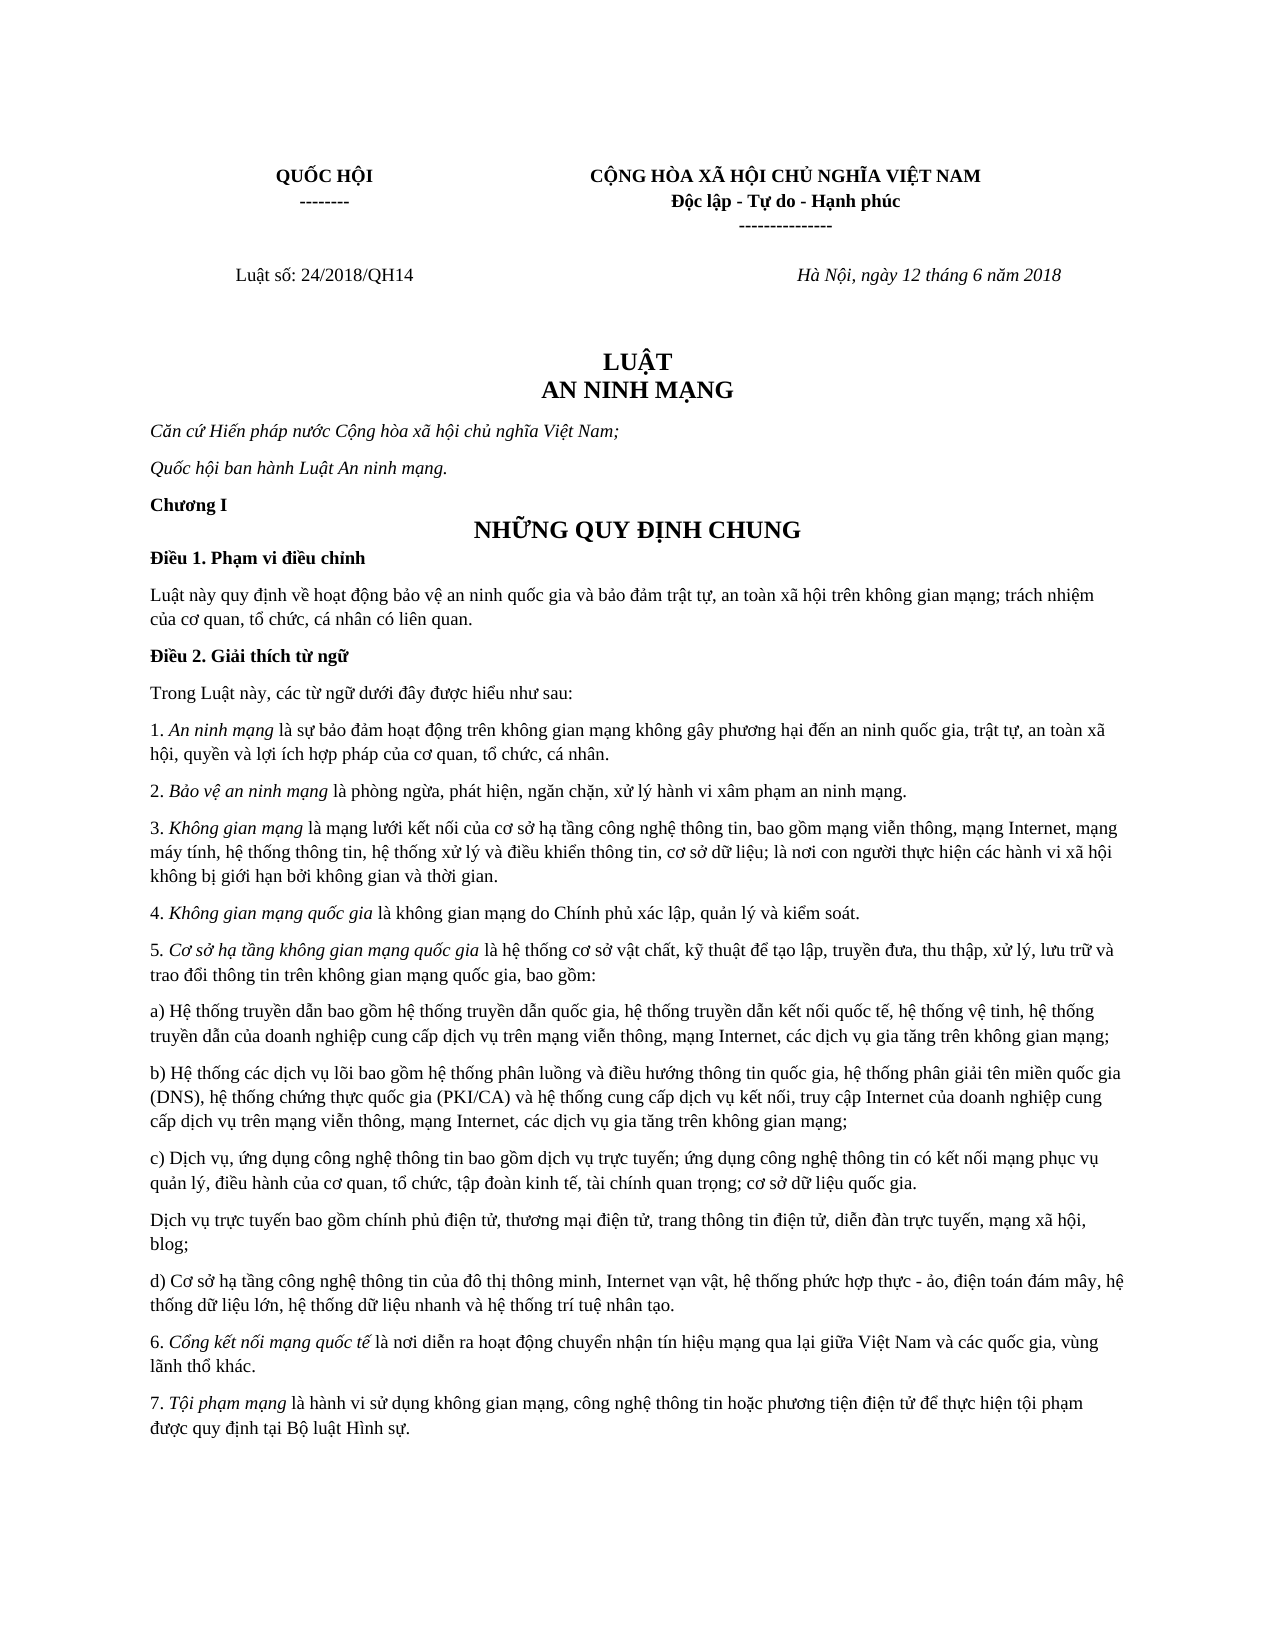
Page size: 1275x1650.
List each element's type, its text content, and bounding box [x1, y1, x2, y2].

text a) Hệ thống truyền dẫn bao gồm hệ thống truyền dẫn quốc gia, hệ thống truyền dẫn kết nối quốc tế, hệ thống vệ tinh, hệ thống truyền dẫn của doanh nghiệp cung cấp dịch vụ trên mạng viễn thông, mạng Internet, các dịch vụ gia tăng trên không gian mạng; [150, 997, 1125, 1046]
table_header CỘNG HÒA XÃ HỘI CHỦ NGHĨA VIỆT NAM Độc lập - Tự do - Hạnh phúc --------------- [499, 150, 1072, 248]
text Dịch vụ trực tuyến bao gồm chính phủ điện tử, thương mại điện tử, trang thông tin điện tử, diễn đàn trực tuyến, mạng xã hội, blog; [150, 1206, 1125, 1254]
text Căn cứ Hiến pháp nước Cộng hòa xã hội chủ nghĩa Việt Nam; [150, 417, 1125, 441]
text 1. An ninh mạng là sự bảo đảm hoạt động trên không gian mạng không gây phương hại đến an ninh quốc gia, trật tự, an toàn xã hội, quyền và lợi ích hợp pháp của cơ quan, tổ chức, cá nhân. [150, 716, 1125, 764]
table_header QUỐC HỘI -------- [150, 150, 499, 248]
text Điều 1. Phạm vi điều chỉnh [150, 544, 1125, 568]
text d) Cơ sở hạ tầng công nghệ thông tin của đô thị thông minh, Internet vạn vật, hệ thống phức hợp thực - ảo, điện toán đám mây, hệ thống dữ liệu lớn, hệ thống dữ liệu nhanh và hệ thống trí tuệ nhân tạo. [150, 1267, 1125, 1316]
text b) Hệ thống các dịch vụ lõi bao gồm hệ thống phân luồng và điều hướng thông tin quốc gia, hệ thống phân giải tên miền quốc gia (DNS), hệ thống chứng thực quốc gia (PKI/CA) và hệ thống cung cấp dịch vụ kết nối, truy cập Internet của doanh nghiệp cung cấp dịch vụ trên mạng viễn thông, mạng Internet, các dịch vụ gia tăng trên không gian mạng; [150, 1059, 1125, 1132]
text 5. Cơ sở hạ tầng không gian mạng quốc gia là hệ thống cơ sở vật chất, kỹ thuật để tạo lập, truyền đưa, thu thập, xử lý, lưu trữ và trao đổi thông tin trên không gian mạng quốc gia, bao gồm: [150, 936, 1125, 985]
text Trong Luật này, các từ ngữ dưới đây được hiểu như sau: [150, 679, 1125, 703]
text 4. Không gian mạng quốc gia là không gian mạng do Chính phủ xác lập, quản lý và kiểm soát. [150, 899, 1125, 924]
table_cell Luật số: 24/2018/QH14 [150, 248, 499, 297]
text Điều 2. Giải thích từ ngữ [150, 642, 1125, 666]
text 7. Tội phạm mạng là hành vi sử dụng không gian mạng, công nghệ thông tin hoặc phương tiện điện tử để thực hiện tội phạm được quy định tại Bộ luật Hình sự. [150, 1389, 1125, 1438]
text NHỮNG QUY ĐỊNH CHUNG [150, 515, 1125, 544]
text 3. Không gian mạng là mạng lưới kết nối của cơ sở hạ tầng công nghệ thông tin, bao gồm mạng viễn thông, mạng Internet, mạng máy tính, hệ thống thông tin, hệ thống xử lý và điều khiển thông tin, cơ sở dữ liệu; là nơi con người thực hiện các hành vi xã hội không bị giới hạn bởi không gian và thời gian. [150, 814, 1125, 887]
text LUẬT [150, 347, 1125, 376]
text 2. Bảo vệ an ninh mạng là phòng ngừa, phát hiện, ngăn chặn, xử lý hành vi xâm phạm an ninh mạng. [150, 777, 1125, 801]
text 6. Cổng kết nối mạng quốc tế là nơi diễn ra hoạt động chuyển nhận tín hiệu mạng qua lại giữa Việt Nam và các quốc gia, vùng lãnh thổ khác. [150, 1328, 1125, 1377]
text c) Dịch vụ, ứng dụng công nghệ thông tin bao gồm dịch vụ trực tuyến; ứng dụng công nghệ thông tin có kết nối mạng phục vụ quản lý, điều hành của cơ quan, tổ chức, tập đoàn kinh tế, tài chính quan trọng; cơ sở dữ liệu quốc gia. [150, 1144, 1125, 1193]
text Chương I [150, 491, 1125, 515]
text Quốc hội ban hành Luật An ninh mạng. [150, 454, 1125, 478]
text AN NINH MẠNG [150, 376, 1125, 404]
text Luật này quy định về hoạt động bảo vệ an ninh quốc gia và bảo đảm trật tự, an toàn xã hội trên không gian mạng; trách nhiệm của cơ quan, tổ chức, cá nhân có liên quan. [150, 581, 1125, 629]
table_cell Hà Nội, ngày 12 tháng 6 năm 2018 [499, 248, 1072, 297]
